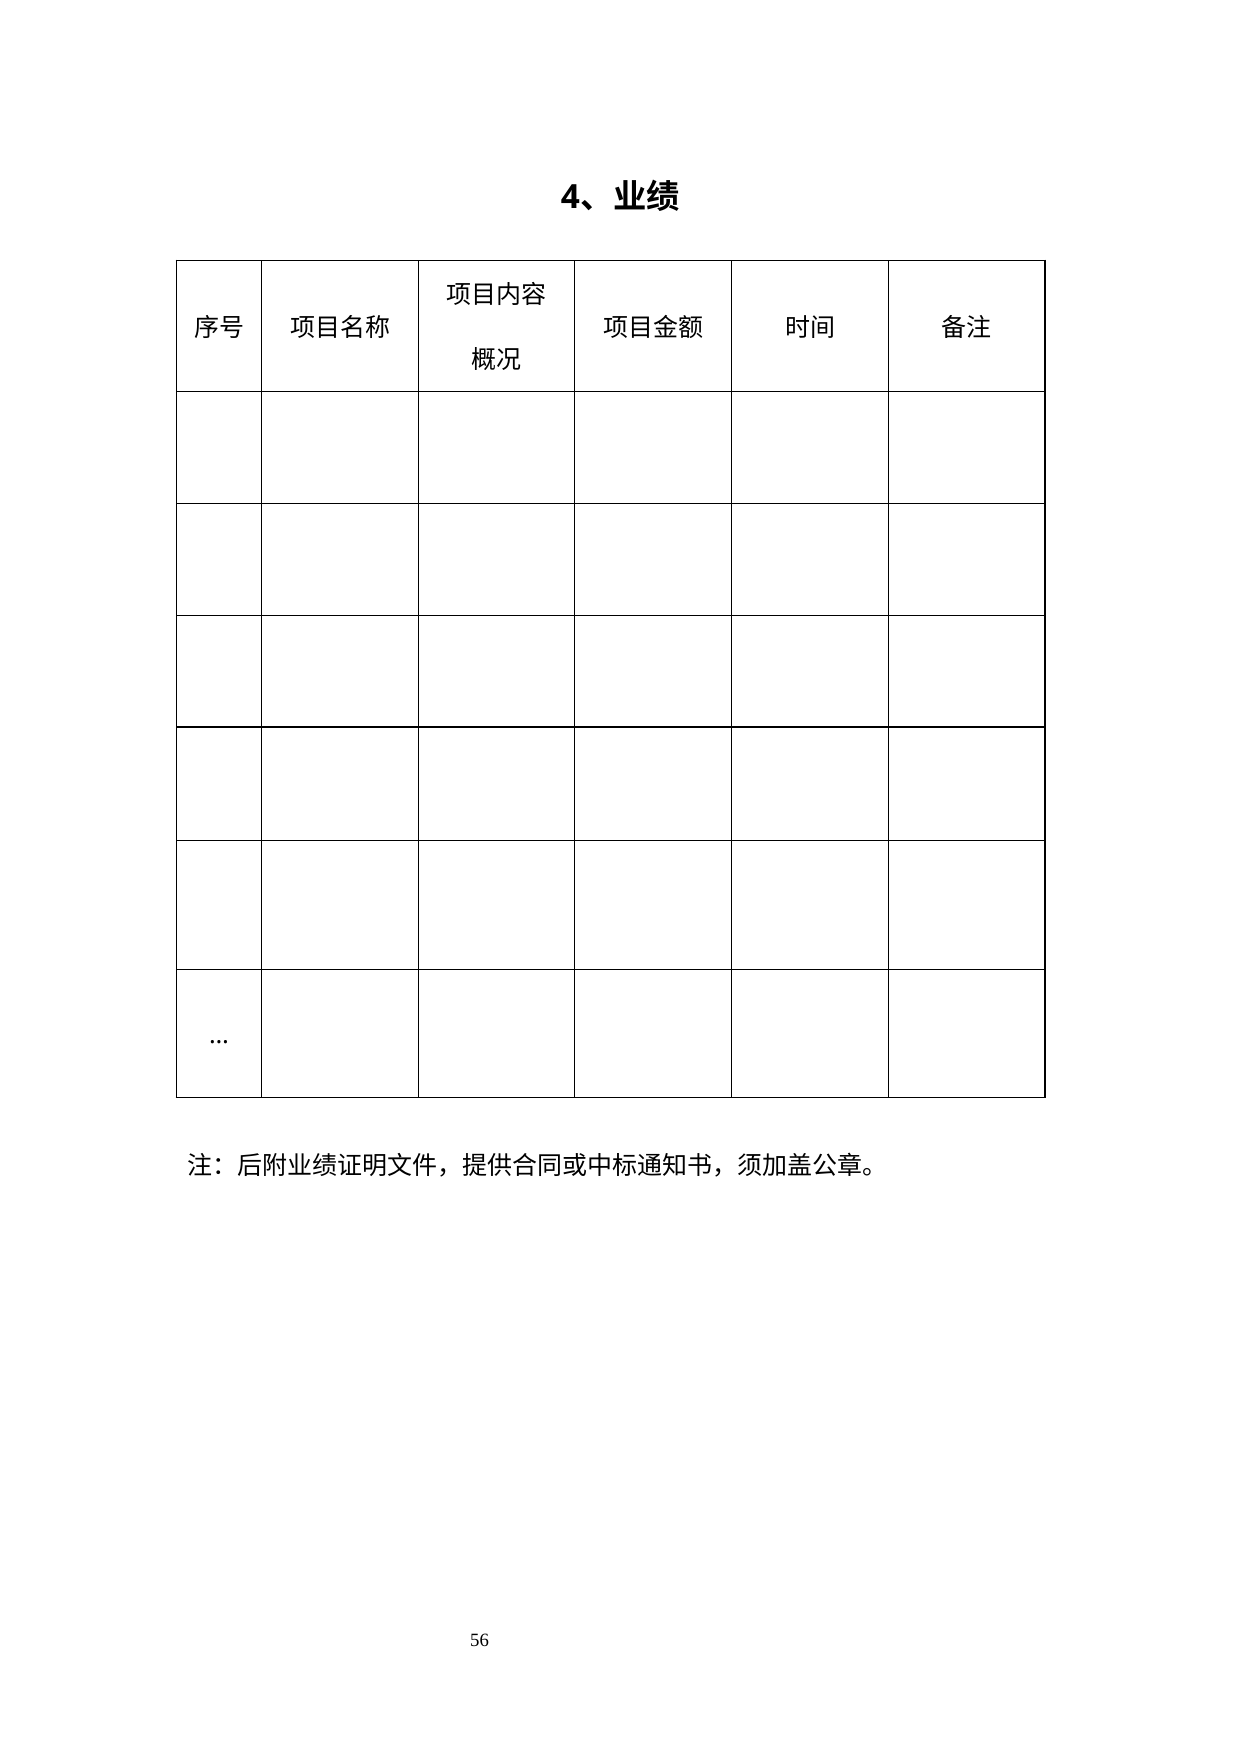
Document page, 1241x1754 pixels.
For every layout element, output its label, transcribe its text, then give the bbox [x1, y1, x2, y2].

table_cell [575, 728, 731, 840]
text 注：后附业绩证明文件，提供合同或中标通知书，须加盖公章。 [187, 1131, 1053, 1196]
table_header 备注 [889, 261, 1044, 391]
table_cell [889, 616, 1044, 726]
table_header 序号 [177, 261, 261, 391]
table_cell [262, 728, 418, 840]
table_cell [732, 504, 888, 614]
table_cell [177, 841, 261, 969]
table_cell [177, 616, 261, 726]
table_header 时间 [732, 261, 888, 391]
table_cell [419, 616, 574, 726]
table_cell [262, 841, 418, 969]
table_cell [419, 392, 574, 502]
table_cell [262, 392, 418, 502]
table_cell [732, 728, 888, 840]
table_cell [177, 392, 261, 502]
table_cell [732, 616, 888, 726]
table_cell [732, 392, 888, 502]
list 4、业绩 [187, 162, 1053, 227]
table_cell [575, 392, 731, 502]
table_cell [419, 728, 574, 840]
table_cell [732, 841, 888, 969]
table_cell [889, 392, 1044, 502]
table_cell [575, 616, 731, 726]
table_header 项目名称 [262, 261, 418, 391]
table_header 项目内容 概况 [419, 261, 574, 391]
table_cell [262, 504, 418, 614]
table_cell … [177, 970, 261, 1097]
table_cell [732, 970, 888, 1097]
table_cell [889, 970, 1044, 1097]
table_cell [177, 504, 261, 614]
table_cell [889, 728, 1044, 840]
table_cell [575, 970, 731, 1097]
table_cell [575, 841, 731, 969]
table_cell [575, 504, 731, 614]
table_cell [889, 841, 1044, 969]
table_cell [262, 970, 418, 1097]
table_cell [262, 616, 418, 726]
table_cell [419, 841, 574, 969]
table_cell [889, 504, 1044, 614]
table_header 项目金额 [575, 261, 731, 391]
table_cell [419, 970, 574, 1097]
table_cell [419, 504, 574, 614]
table_cell [177, 728, 261, 840]
